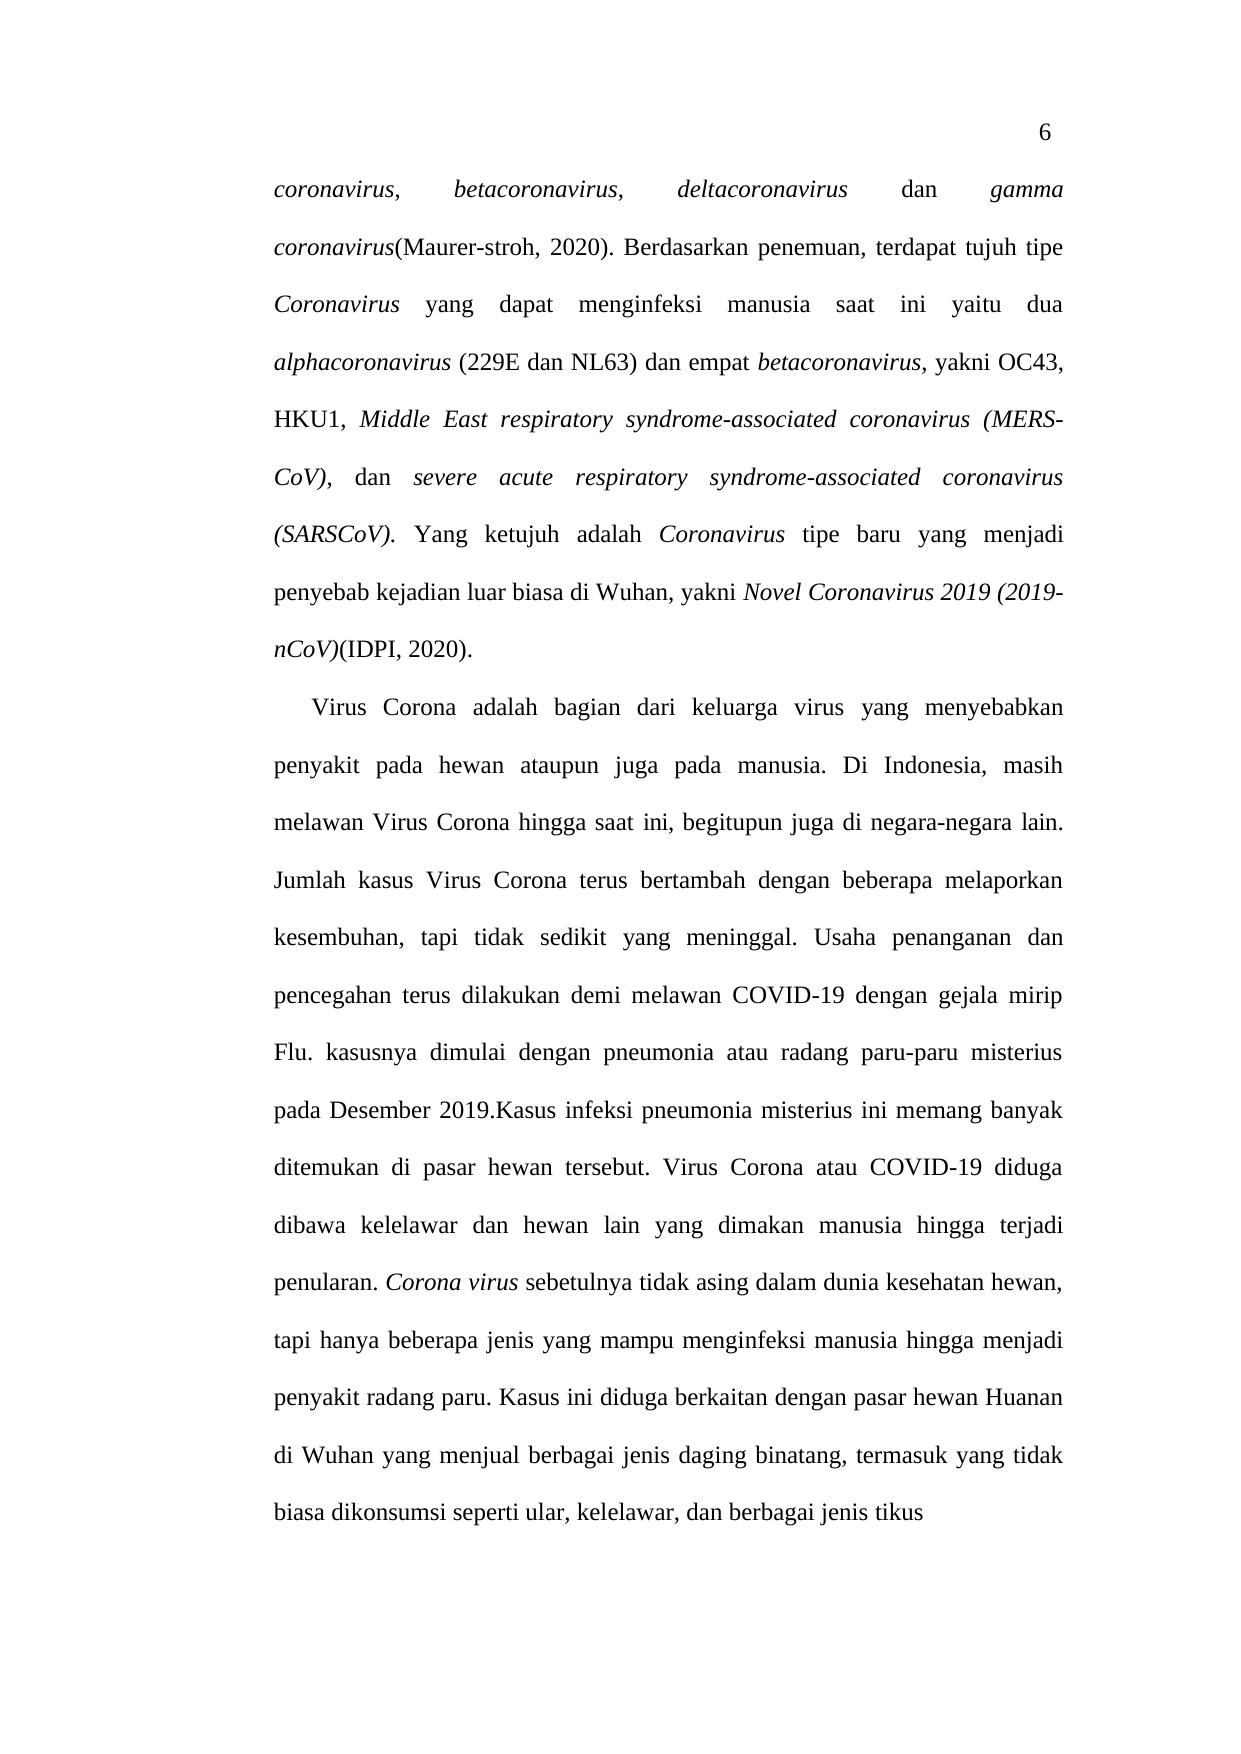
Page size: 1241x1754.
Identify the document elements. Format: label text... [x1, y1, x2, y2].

text coronavirus, betacoronavirus, deltacoronavirus dan gamma coronavirus(Maurer-stroh, 2020). Berdasarkan penemuan, terdapat tujuh tipe Coronavirus yang dapat menginfeksi manusia saat ini yaitu dua alphacoronavirus (229E dan NL63) dan empat betacoronavirus, yakni OC43, HKU1, Middle East respiratory syndrome-associated coronavirus (MERS- CoV), dan severe acute respiratory syndrome-associated coronavirus (SARSCoV). Yang ketujuh adalah Coronavirus tipe baru yang menjadi penyebab kejadian luar biasa di Wuhan, yakni Novel Coronavirus 2019 (2019- nCoV)(IDPI, 2020). [273, 174, 1064, 663]
text Virus Corona adalah bagian dari keluarga virus yang menyebabkan penyakit pada hewan ataupun juga pada manusia. Di Indonesia, masih melawan Virus Corona hingga saat ini, begitupun juga di negara-negara lain. Jumlah kasus Virus Corona terus bertambah dengan beberapa melaporkan kesembuhan, tapi tidak sedikit yang meninggal. Usaha penanganan dan pencegahan terus dilakukan demi melawan COVID-19 dengan gejala mirip Flu. kasusnya dimulai dengan pneumonia atau radang paru-paru misterius pada Desember 2019.Kasus infeksi pneumonia misterius ini memang banyak ditemukan di pasar hewan tersebut. Virus Corona atau COVID-19 diduga dibawa kelelawar dan hewan lain yang dimakan manusia hingga terjadi penularan. Corona virus sebetulnya tidak asing dalam dunia kesehatan hewan, tapi hanya beberapa jenis yang mampu menginfeksi manusia hingga menjadi penyakit radang paru. Kasus ini diduga berkaitan dengan pasar hewan Huanan di Wuhan yang menjual berbagai jenis daging binatang, termasuk yang tidak biasa dikonsumsi seperti ular, kelelawar, dan berbagai jenis tikus [273, 692, 1063, 1526]
